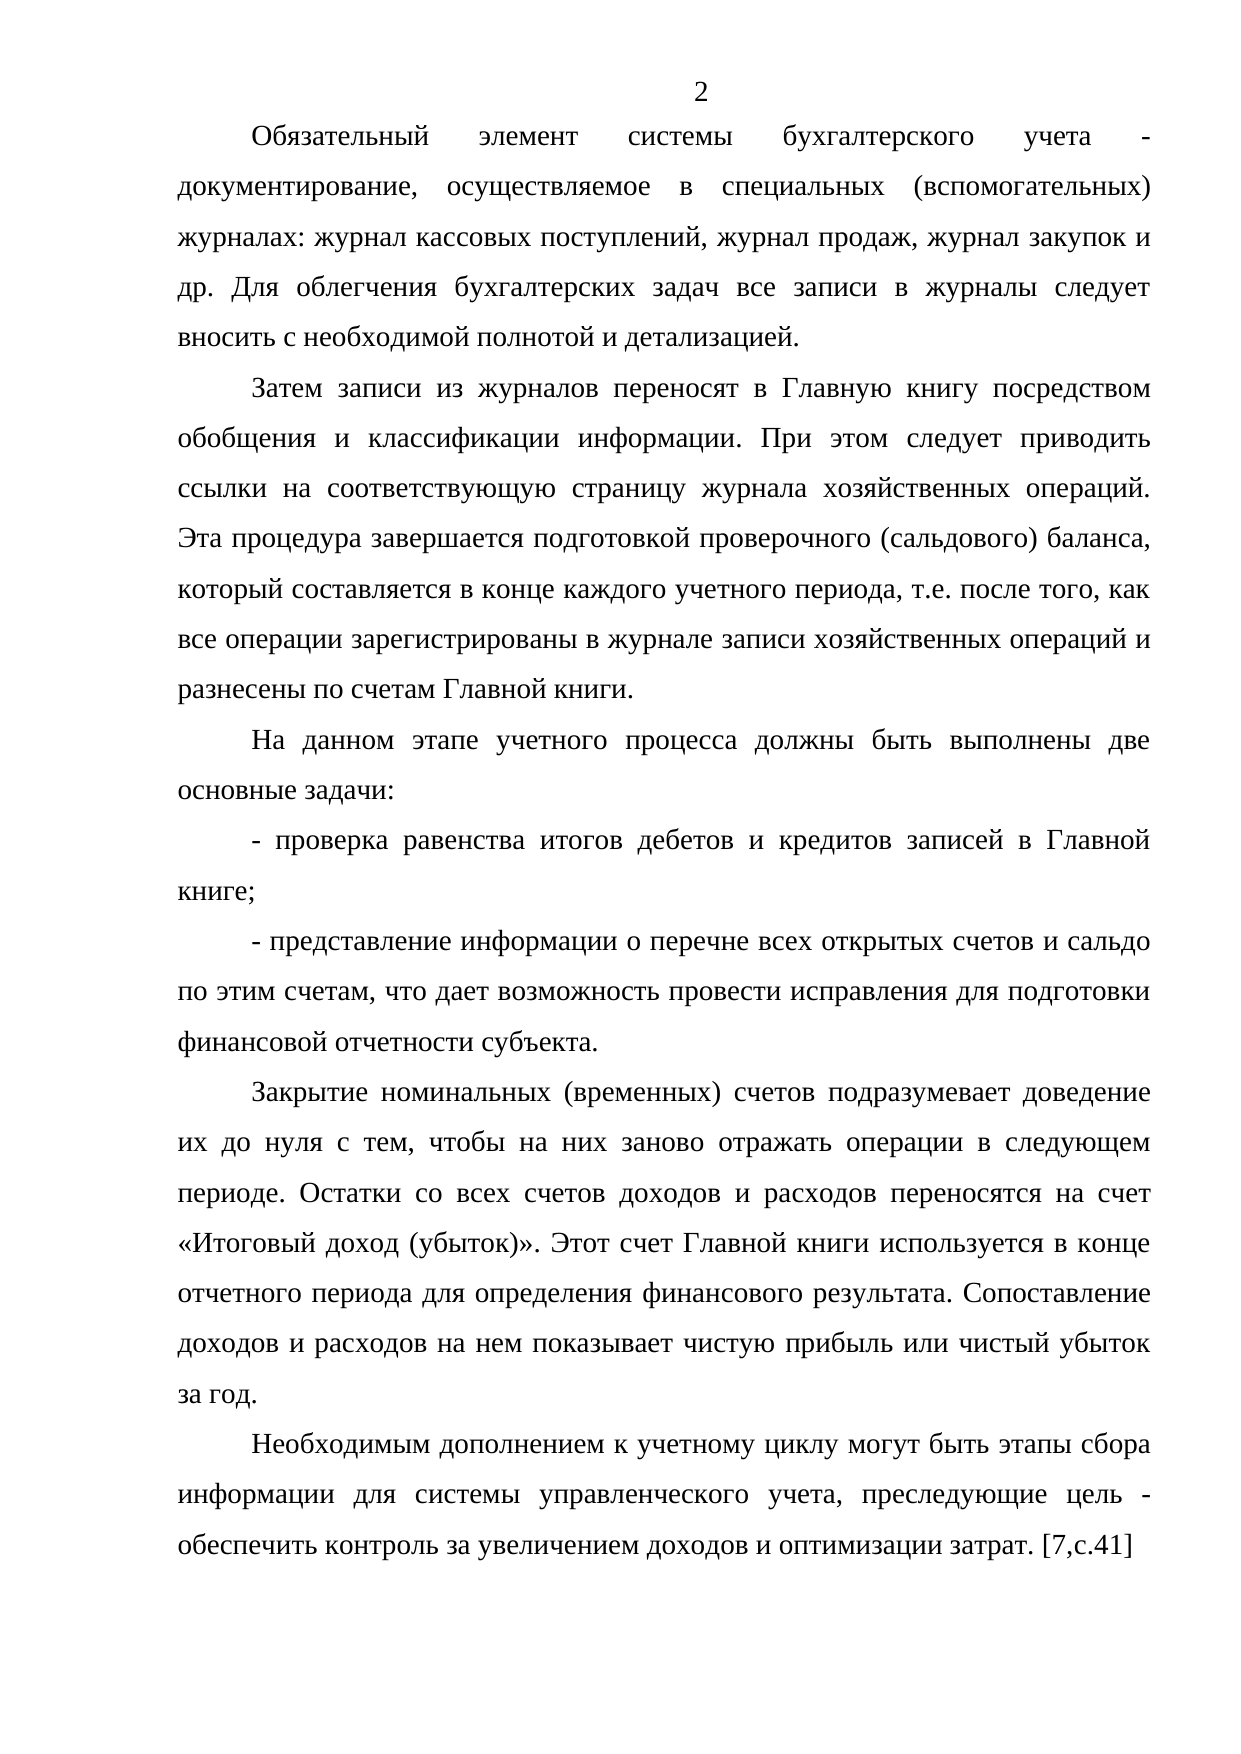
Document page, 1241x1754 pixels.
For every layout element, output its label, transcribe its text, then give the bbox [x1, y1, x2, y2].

text - представление информации о перечне всех открытых счетов и сальдо по этим счетам, что дает возможность провести исправления для подготовки финансовой отчетности субъекта. [177, 923, 1152, 1057]
text На данном этапе учетного процесса должны быть выполнены две основные задачи: [177, 722, 1152, 806]
text - проверка равенства итогов дебетов и кредитов записей в Главной книге; [177, 822, 1152, 906]
text Затем записи из журналов переносят в Главную книгу посредством обобщения и классификации информации. При этом следует приводить ссылки на соответствующую страницу журнала хозяйственных операций. Эта процедура завершается подготовкой проверочного (сальдового) баланса, который составляется в конце каждого учетного периода, т.е. после того, как все операции зарегистрированы в журнале записи хозяйственных операций и разнесены по счетам Главной книги. [177, 370, 1152, 705]
text Закрытие номинальных (временных) счетов подразумевает доведение их до нуля с тем, чтобы на них заново отражать операции в следующем периоде. Остатки со всех счетов доходов и расходов переносятся на счет «Итоговый доход (убыток)». Этот счет Главной книги используется в конце отчетного периода для определения финансового результата. Сопоставление доходов и расходов на нем показывает чистую прибыль или чистый убыток за год. [177, 1074, 1152, 1409]
text Необходимым дополнением к учетному циклу могут быть этапы сбора информации для системы управленческого учета, преследующие цель - обеспечить контроль за увеличением доходов и оптимизации затрат. [7,c.41] [177, 1426, 1152, 1560]
text Обязательный элемент системы бухгалтерского учета - документирование, осуществляемое в специальных (вспомогательных) журналах: журнал кассовых поступлений, журнал продаж, журнал закупок и др. Для облегчения бухгалтерских задач все записи в журналы следует вносить с необходимой полнотой и детализацией. [177, 118, 1152, 353]
